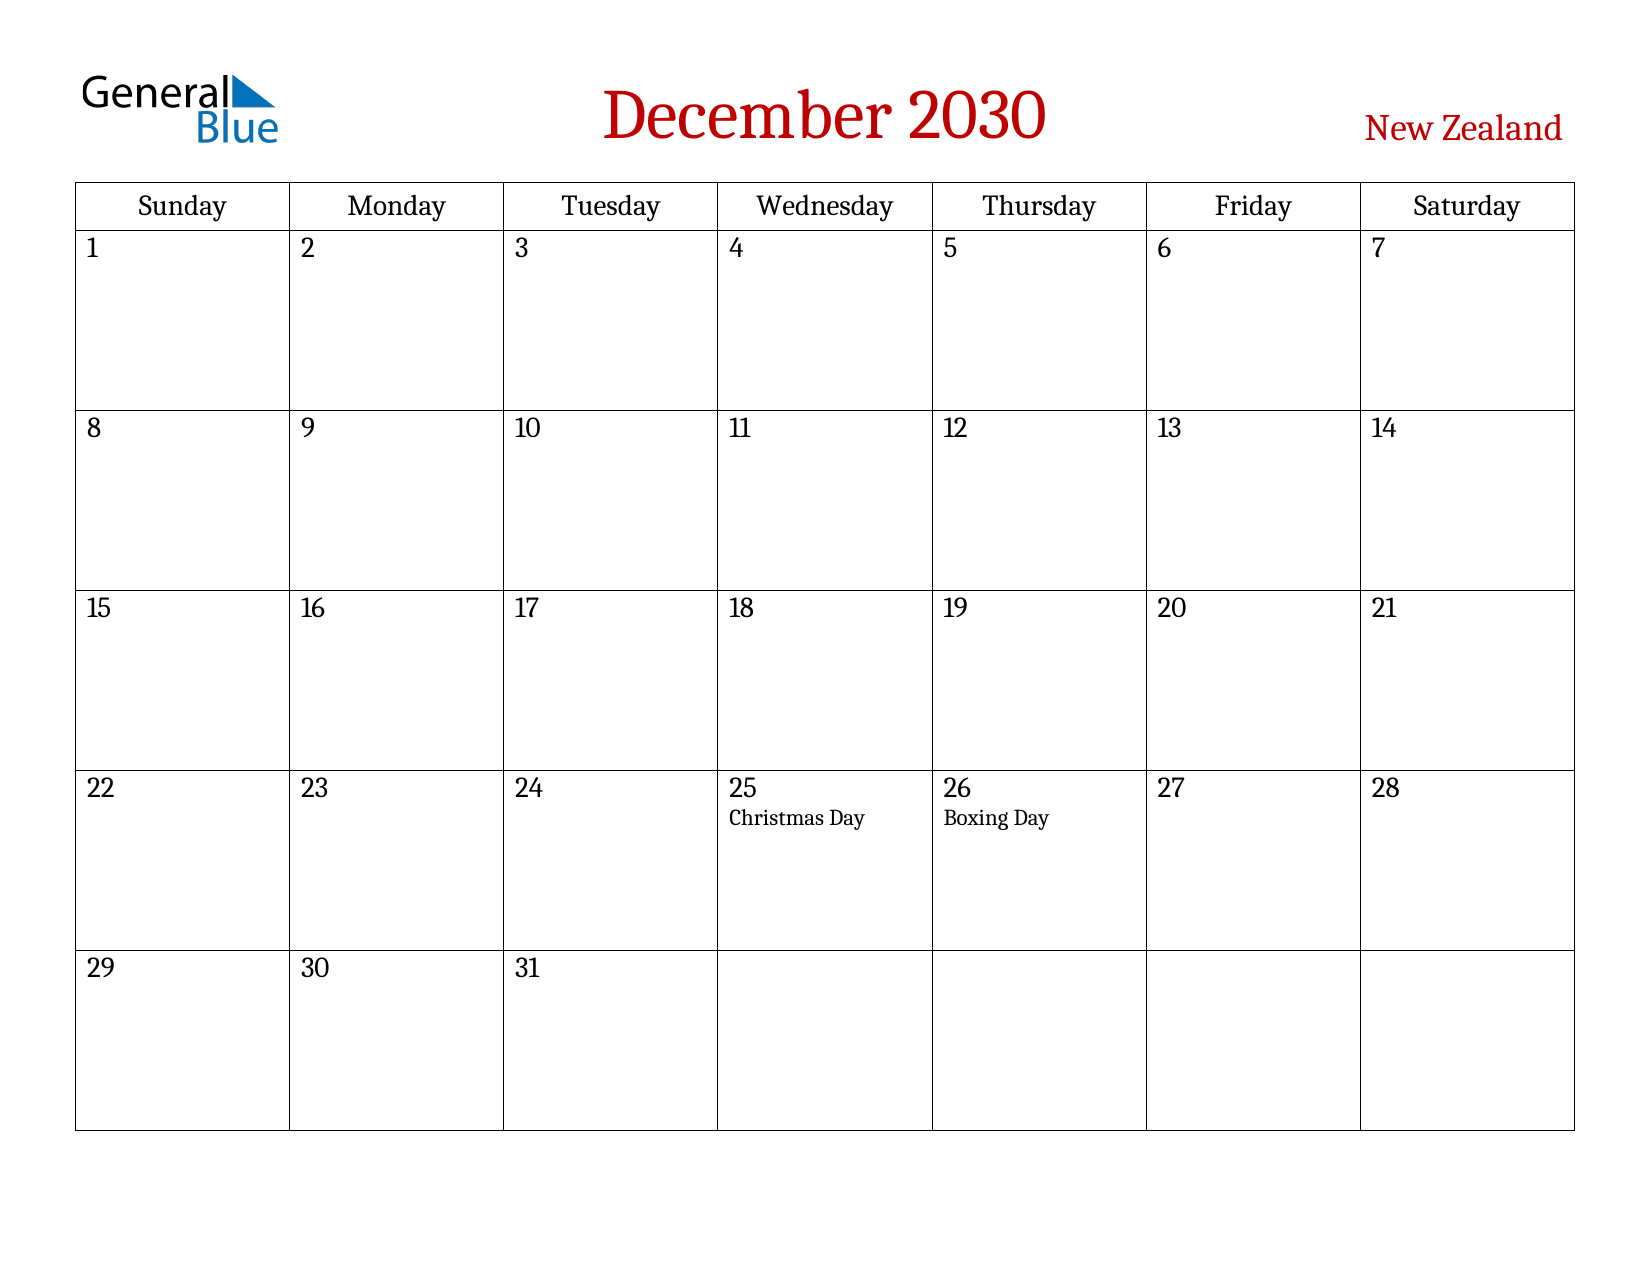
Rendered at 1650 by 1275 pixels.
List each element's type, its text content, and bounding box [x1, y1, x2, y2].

table_cell [504, 265, 717, 410]
table_header December 2030 [504, 75, 1146, 182]
table_cell 26 [933, 771, 1146, 805]
table_cell 19 [933, 591, 1146, 625]
table_cell [504, 445, 717, 590]
table_cell [76, 265, 289, 410]
table_cell [933, 445, 1146, 590]
table_cell [933, 985, 1146, 1130]
table_cell [290, 625, 503, 770]
table_cell [76, 985, 289, 1130]
table_cell [933, 265, 1146, 410]
table_cell 22 [76, 771, 289, 805]
table_cell [1361, 445, 1574, 590]
table_cell [1147, 265, 1360, 410]
table_cell 16 [290, 591, 503, 625]
table_cell [1147, 951, 1360, 985]
table_cell [504, 625, 717, 770]
table_cell [76, 625, 289, 770]
table_cell [933, 951, 1146, 985]
table_cell [76, 445, 289, 590]
table_cell Wednesday [718, 183, 932, 230]
table_cell [76, 805, 289, 950]
table_cell 7 [1361, 231, 1574, 264]
table_cell [504, 805, 717, 950]
table_cell 12 [933, 411, 1146, 444]
table_cell 2 [290, 231, 503, 264]
table_cell [1147, 445, 1360, 590]
table_cell 15 [76, 591, 289, 625]
table_cell [1361, 985, 1574, 1130]
table_cell [718, 985, 932, 1130]
table_cell [1361, 951, 1574, 985]
table_header New Zealand [1146, 75, 1574, 182]
table_cell [933, 625, 1146, 770]
table_cell Friday [1147, 183, 1360, 230]
table_cell [290, 805, 503, 950]
table_cell [504, 985, 717, 1130]
table_cell Sunday [76, 183, 289, 230]
table_cell 8 [76, 411, 289, 444]
picture [82, 75, 278, 143]
table_cell 3 [504, 231, 717, 264]
table_cell [1361, 625, 1574, 770]
table_cell 21 [1361, 591, 1574, 625]
table_cell [290, 445, 503, 590]
table_cell 5 [933, 231, 1146, 264]
table_cell [718, 951, 932, 985]
table_cell Monday [290, 183, 503, 230]
table_cell 27 [1147, 771, 1360, 805]
table_cell 6 [1147, 231, 1360, 264]
table_cell Saturday [1361, 183, 1574, 230]
table_cell 13 [1147, 411, 1360, 444]
table_cell [1147, 805, 1360, 950]
table_cell [290, 265, 503, 410]
table_cell [718, 445, 932, 590]
table_cell 31 [504, 951, 717, 985]
table_cell [290, 985, 503, 1130]
table_cell 17 [504, 591, 717, 625]
table_cell Christmas Day [718, 805, 932, 950]
table_cell 30 [290, 951, 503, 985]
table_cell [1361, 265, 1574, 410]
table_cell [1147, 625, 1360, 770]
table_cell 11 [718, 411, 932, 444]
table_cell 1 [76, 231, 289, 264]
table_header [76, 75, 503, 182]
table_cell 9 [290, 411, 503, 444]
table_cell 25 [718, 771, 932, 805]
table_cell Tuesday [504, 183, 717, 230]
table_cell 28 [1361, 771, 1574, 805]
table_cell 20 [1147, 591, 1360, 625]
table_cell 10 [504, 411, 717, 444]
table_cell 23 [290, 771, 503, 805]
table_cell Thursday [933, 183, 1146, 230]
table_cell [718, 265, 932, 410]
table_cell [718, 625, 932, 770]
table_cell 18 [718, 591, 932, 625]
table_cell [1147, 985, 1360, 1130]
table_cell 14 [1361, 411, 1574, 444]
table_cell [1361, 805, 1574, 950]
table_cell 4 [718, 231, 932, 264]
table_cell 24 [504, 771, 717, 805]
table_cell Boxing Day [933, 805, 1146, 950]
table_cell 29 [76, 951, 289, 985]
